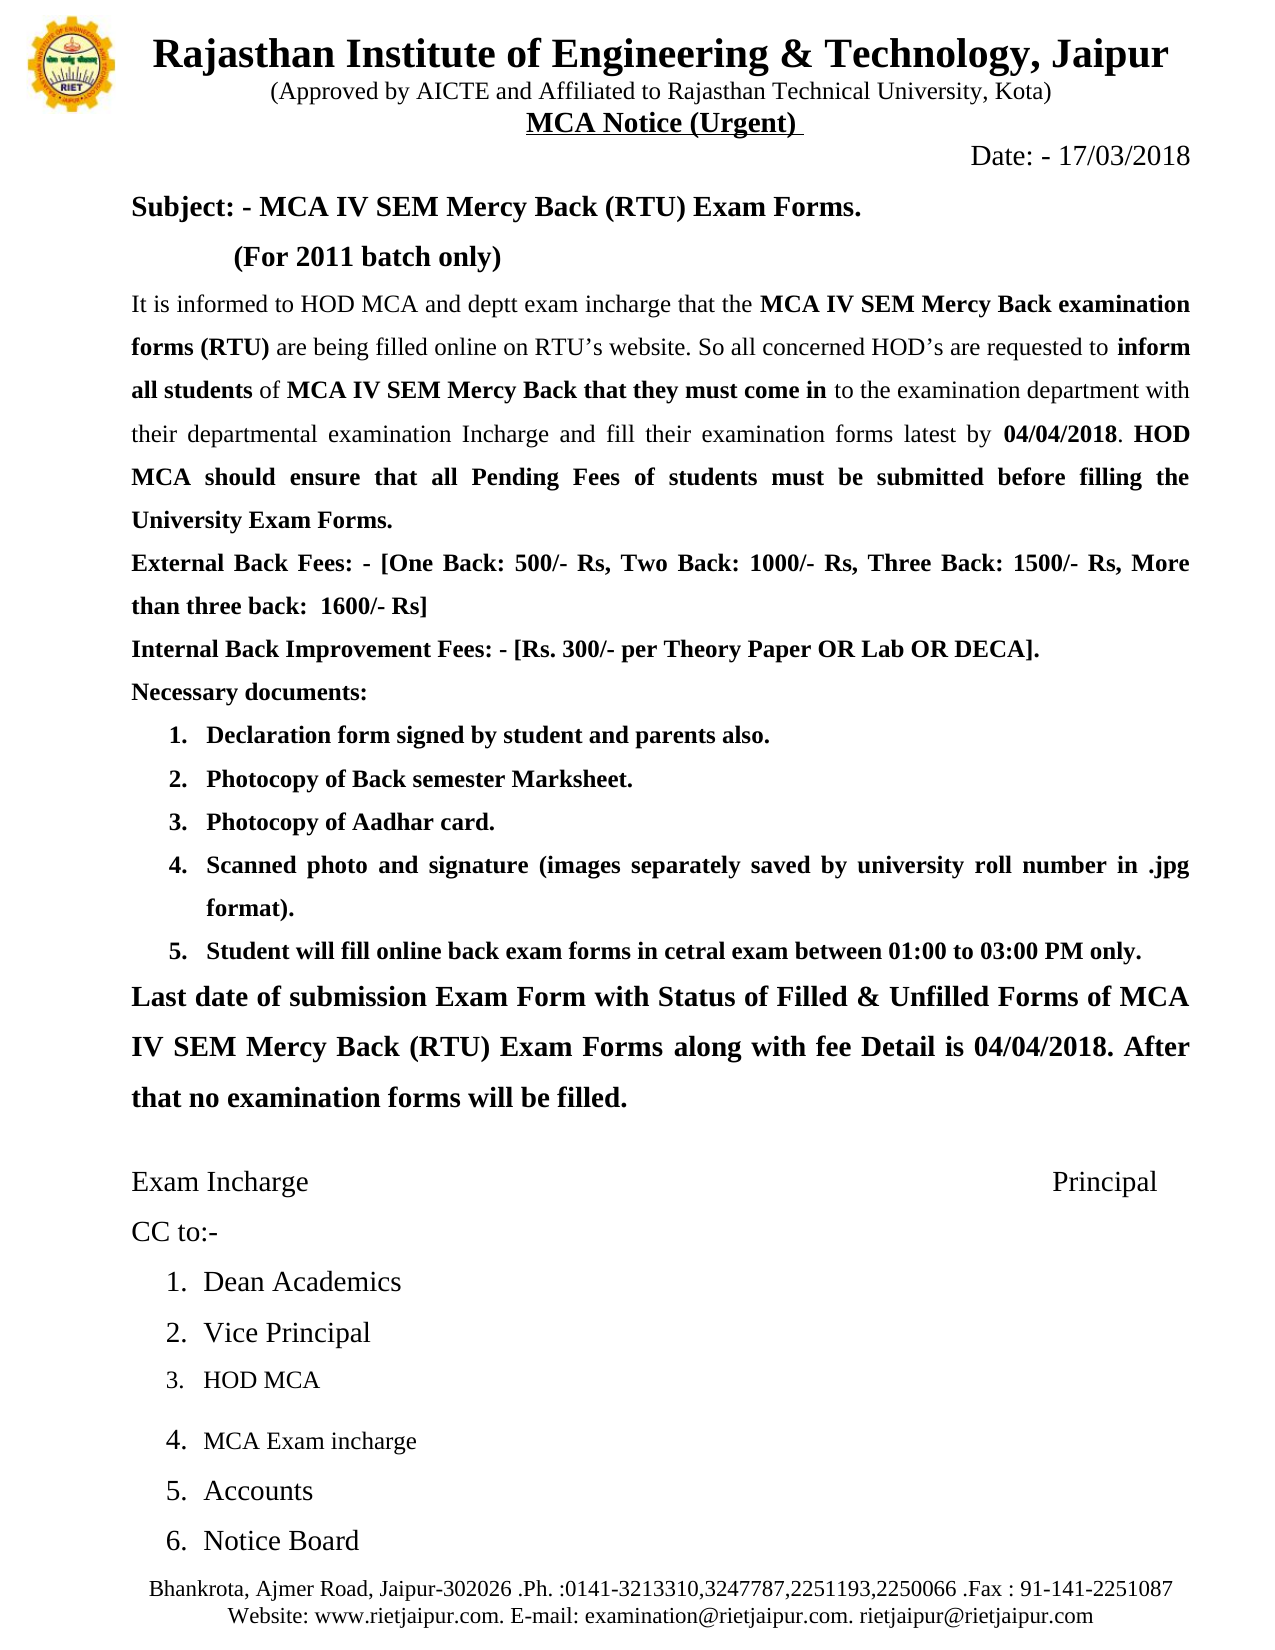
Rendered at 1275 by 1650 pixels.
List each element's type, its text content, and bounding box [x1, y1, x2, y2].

text Internal Back Improvement Fees: - [Rs. 300/- per Theory Paper OR Lab OR DECA]. [131, 634, 1191, 663]
text Subject: - MCA IV SEM Mercy Back (RTU) Exam Forms. [131, 189, 1191, 222]
text Exam Incharge Principal [131, 1164, 1191, 1197]
text It is informed to HOD MCA and deptt exam incharge that the MCA IV SEM Mercy Back examination forms (RTU) are being filled online on RTU’s website. So all concerned HOD’s are requested to inform all students of MCA IV SEM Mercy Back that they must come in to the examination department with their departmental examination Incharge and fill their examination forms latest by 04/04/2018. HOD MCA should ensure that all Pending Fees of students must be submitted before filling the University Exam Forms. [131, 289, 1191, 534]
text Date: - 17/03/2018 [131, 138, 1191, 172]
list Photocopy of Aadhar card. [169, 807, 1191, 836]
list MCA Exam incharge [166, 1422, 1191, 1456]
list HOD MCA [166, 1365, 1191, 1394]
list Vice Principal [166, 1315, 1191, 1348]
picture [26, 15, 116, 114]
list Declaration form signed by student and parents also. [169, 721, 1191, 749]
list Photocopy of Back semester Marksheet. [169, 764, 1191, 792]
list Accounts [166, 1473, 1191, 1506]
text Necessary documents: [131, 677, 1191, 706]
list Scanned photo and signature (images separately saved by university roll number in .jpg format). [169, 850, 1191, 922]
list Student will fill online back exam forms in cetral exam between 01:00 to 03:00 PM only. [169, 936, 1191, 965]
text Last date of submission Exam Form with Status of Filled & Unfilled Forms of MCA IV SEM Mercy Back (RTU) Exam Forms along with fee Detail is 04/04/2018. After that no examination forms will be filled. [131, 979, 1191, 1113]
list Dean Academics [166, 1264, 1191, 1298]
text (For 2011 batch only) [131, 239, 1191, 272]
text CC to:- [131, 1214, 1191, 1248]
list Notice Board [166, 1523, 1191, 1557]
text External Back Fees: - [One Back: 500/- Rs, Two Back: 1000/- Rs, Three Back: 1500/- Rs, More than three back: 1600/- Rs] [131, 548, 1191, 620]
text MCA Notice (Urgent) [131, 105, 1191, 138]
